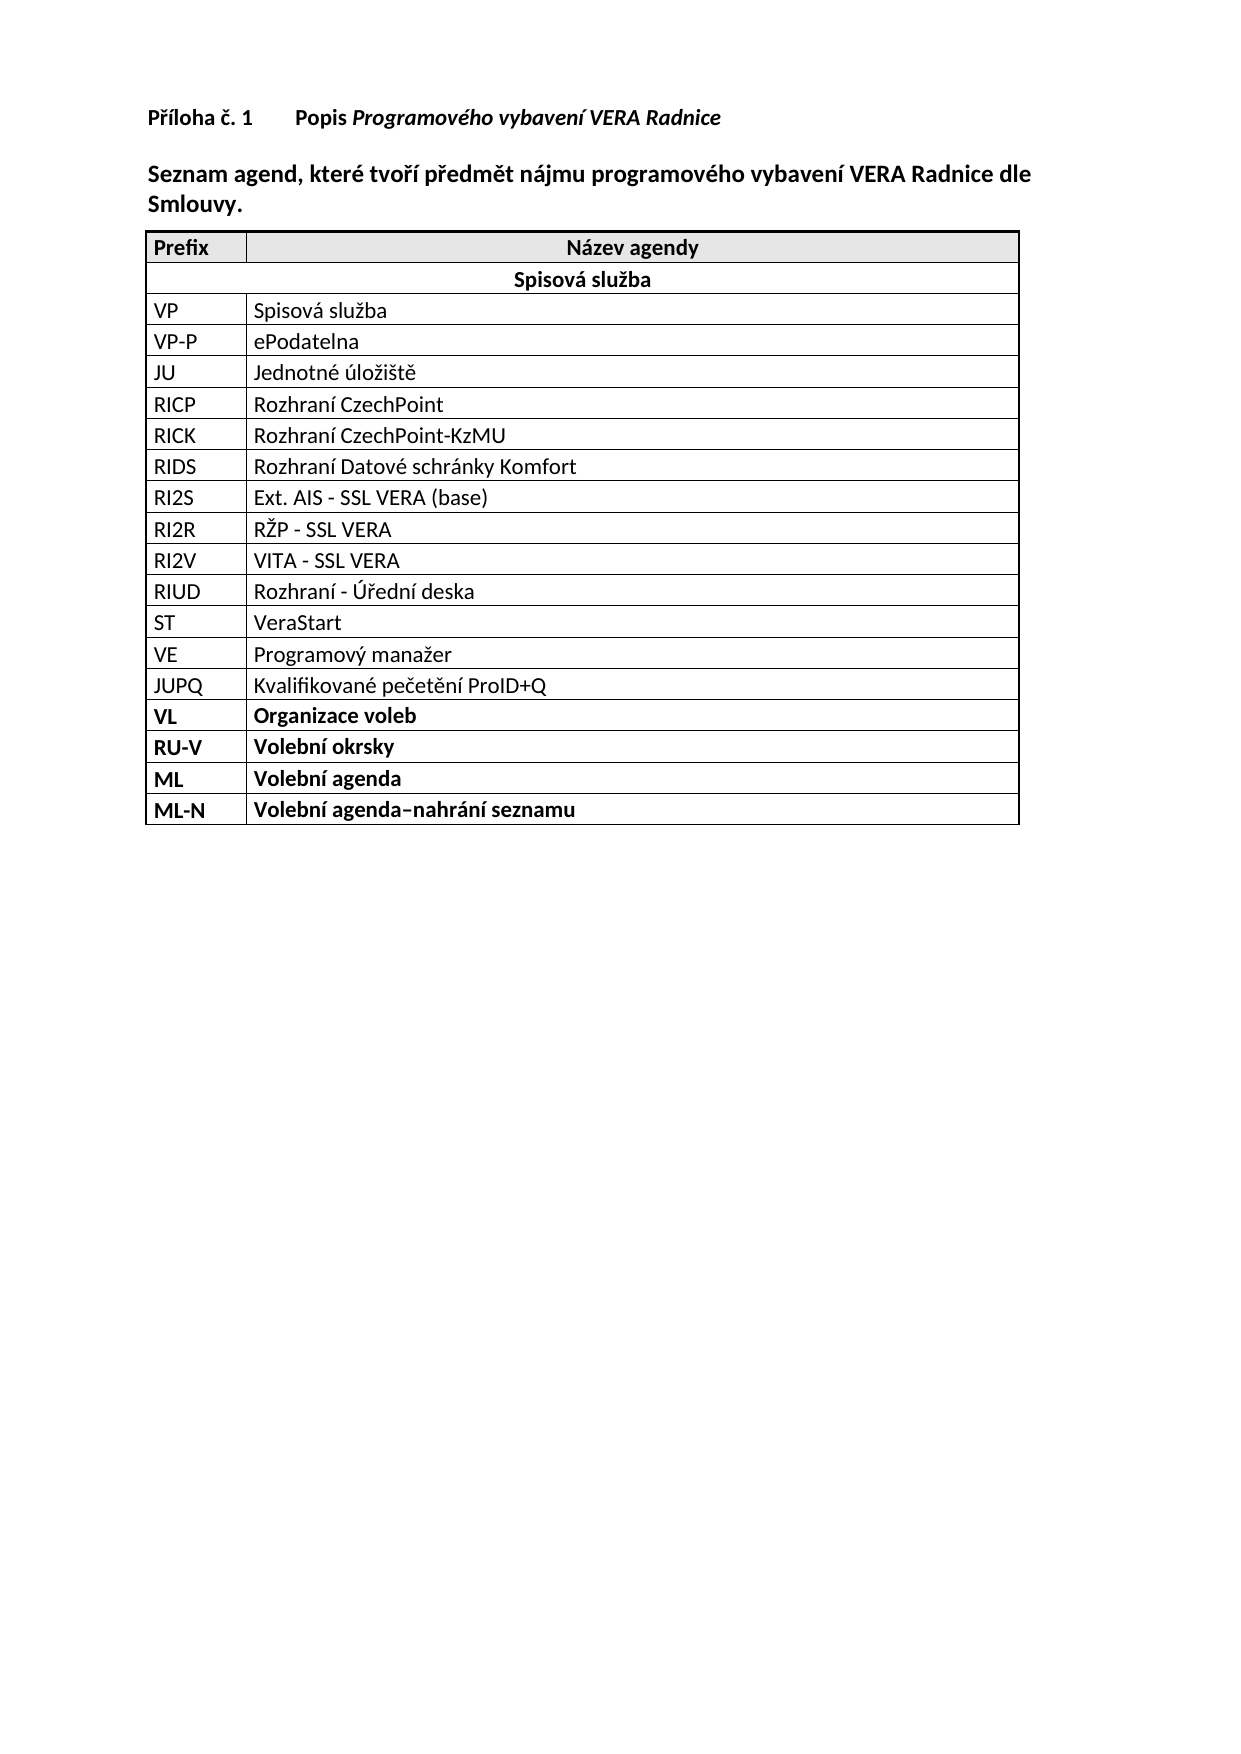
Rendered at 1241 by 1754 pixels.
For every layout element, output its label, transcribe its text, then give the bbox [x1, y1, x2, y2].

table_cell RICP [147, 388, 246, 418]
table_cell VP [147, 294, 246, 324]
table_cell VL [147, 700, 246, 730]
table_cell RŽP - SSL VERA [247, 513, 1018, 543]
table_cell Kvalifikované pečetění ProID+Q [247, 669, 1018, 699]
table_cell Volební agenda [247, 763, 1018, 793]
table_cell Rozhraní CzechPoint-KzMU [247, 419, 1018, 449]
table_cell RI2R [147, 513, 246, 543]
table_cell Ext. AIS - SSL VERA (base) [247, 481, 1018, 512]
table_cell ST [147, 606, 246, 637]
table_cell RIDS [147, 450, 246, 480]
table_cell RIUD [147, 575, 246, 605]
table_header Prefix [147, 233, 246, 262]
table_cell Rozhraní Datové schránky Komfort [247, 450, 1018, 480]
table_header Název agendy [247, 233, 1018, 262]
table_cell Organizace voleb [247, 700, 1018, 730]
table_cell RU-V [147, 731, 246, 762]
table_cell ML-N [147, 794, 246, 824]
table_cell Rozhraní - Úřední deska [247, 575, 1018, 605]
table_cell ePodatelna [247, 325, 1018, 355]
table_cell RI2V [147, 544, 246, 574]
table_cell JUPQ [147, 669, 246, 699]
table_cell RICK [147, 419, 246, 449]
table_cell JU [147, 356, 246, 387]
table_cell VITA - SSL VERA [247, 544, 1018, 574]
table_cell RI2S [147, 481, 246, 512]
table_cell Spisová služba [147, 263, 1018, 293]
text Seznam agend, které tvoří předmět nájmu programového vybavení VERA Radnice dle Smlouvy. [148, 159, 1098, 218]
table_cell Volební okrsky [247, 731, 1018, 762]
table_cell Rozhraní CzechPoint [247, 388, 1018, 418]
table_cell Jednotné úložiště [247, 356, 1018, 387]
table_cell VeraStart [247, 606, 1018, 637]
table_cell ML [147, 763, 246, 793]
table_cell VP-P [147, 325, 246, 355]
table_cell Spisová služba [247, 294, 1018, 324]
table_cell VE [147, 638, 246, 668]
text Příloha č. 1 Popis Programového vybavení VERA Radnice [148, 103, 1098, 131]
table_cell Programový manažer [247, 638, 1018, 668]
table_cell Volební agenda–nahrání seznamu [247, 794, 1018, 824]
